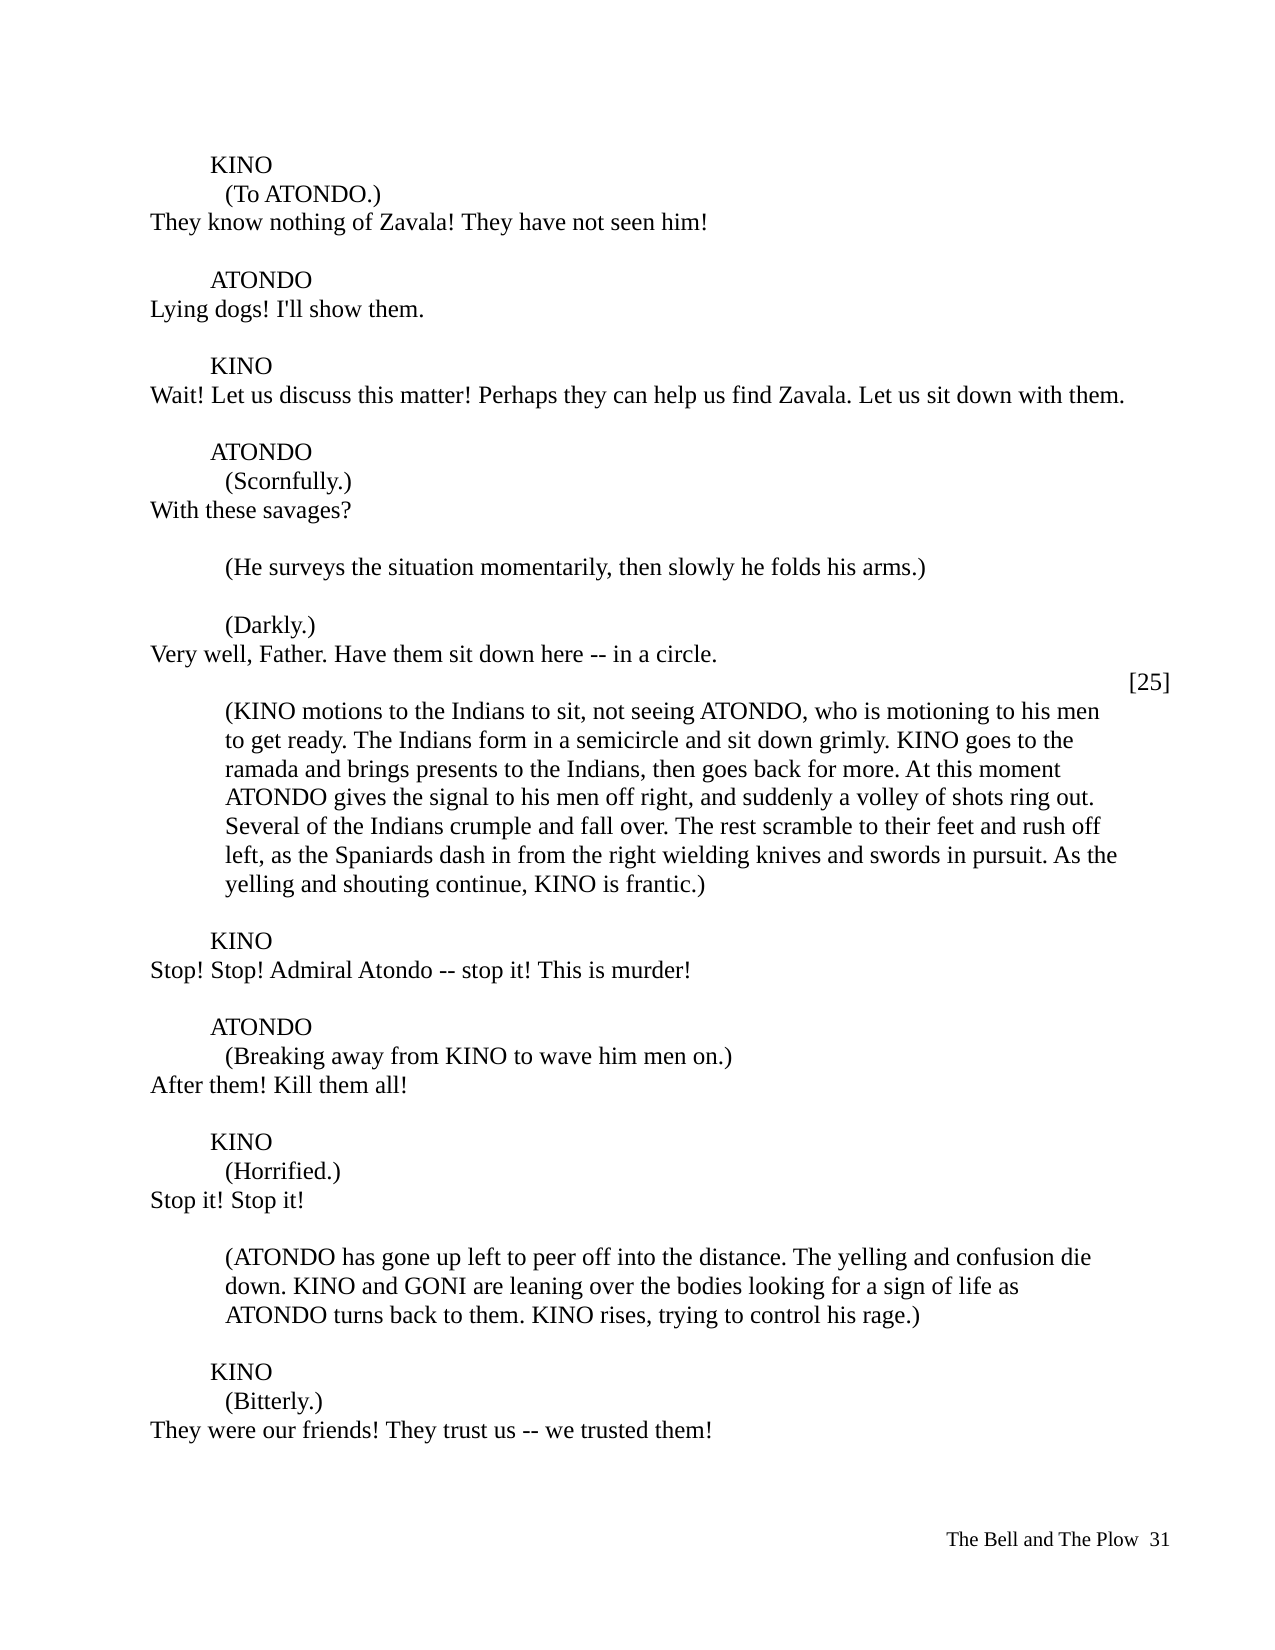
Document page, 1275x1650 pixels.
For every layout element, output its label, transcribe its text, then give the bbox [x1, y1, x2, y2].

text (KINO motions to the Indians to sit, not seeing ATONDO, who is motioning to his men to get ready. The Indians form in a semicircle and sit down grimly. KINO goes to the ramada and brings presents to the Indians, then goes back for more. At this moment ATONDO gives the signal to his men off right, and suddenly a volley of shots ring out. Several of the Indians crumple and fall over. The rest scramble to their feet and rush off left, as the Spaniards dash in from the right wielding knives and swords in pursuit. As the yelling and shouting continue, KINO is frantic.) [225, 696, 1125, 897]
text (Breaking away from KINO to wave him men on.) [225, 1041, 1125, 1070]
text Wait! Let us discuss this matter! Perhaps they can help us find Zavala. Let us sit down with them. [150, 380, 1170, 409]
text After them! Kill them all! [150, 1070, 1170, 1099]
text ATONDO Lying dogs! I'll show them. [150, 265, 1170, 322]
text Stop it! Stop it! [150, 1185, 1170, 1214]
text KINO [150, 150, 1170, 179]
text ATONDO [150, 1012, 1170, 1041]
text KINO [150, 351, 1170, 380]
text Very well, Father. Have them sit down here -- in a circle. [150, 639, 1170, 667]
text KINO [150, 926, 1170, 955]
text Stop! Stop! Admiral Atondo -- stop it! This is murder! [150, 955, 1170, 984]
text ATONDO [150, 437, 1170, 466]
text (Darkly.) [225, 610, 1125, 639]
text (He surveys the situation momentarily, then slowly he folds his arms.) [225, 552, 1125, 581]
text (Scornfully.) [225, 466, 1125, 495]
text (Horrified.) [225, 1156, 1125, 1185]
text [25] [150, 667, 1170, 696]
text With these savages? [150, 495, 1170, 524]
text (To ATONDO.) [225, 179, 1125, 207]
text (Bitterly.) [225, 1386, 1125, 1415]
text (ATONDO has gone up left to peer off into the distance. The yelling and confusion die down. KINO and GONI are leaning over the bodies looking for a sign of life as ATONDO turns back to them. KINO rises, trying to control his rage.) [225, 1242, 1125, 1329]
text KINO [150, 1357, 1170, 1386]
text KINO [150, 1127, 1170, 1156]
text They were our friends! They trust us -- we trusted them! [150, 1415, 1170, 1444]
text They know nothing of Zavala! They have not seen him! [150, 207, 1170, 236]
